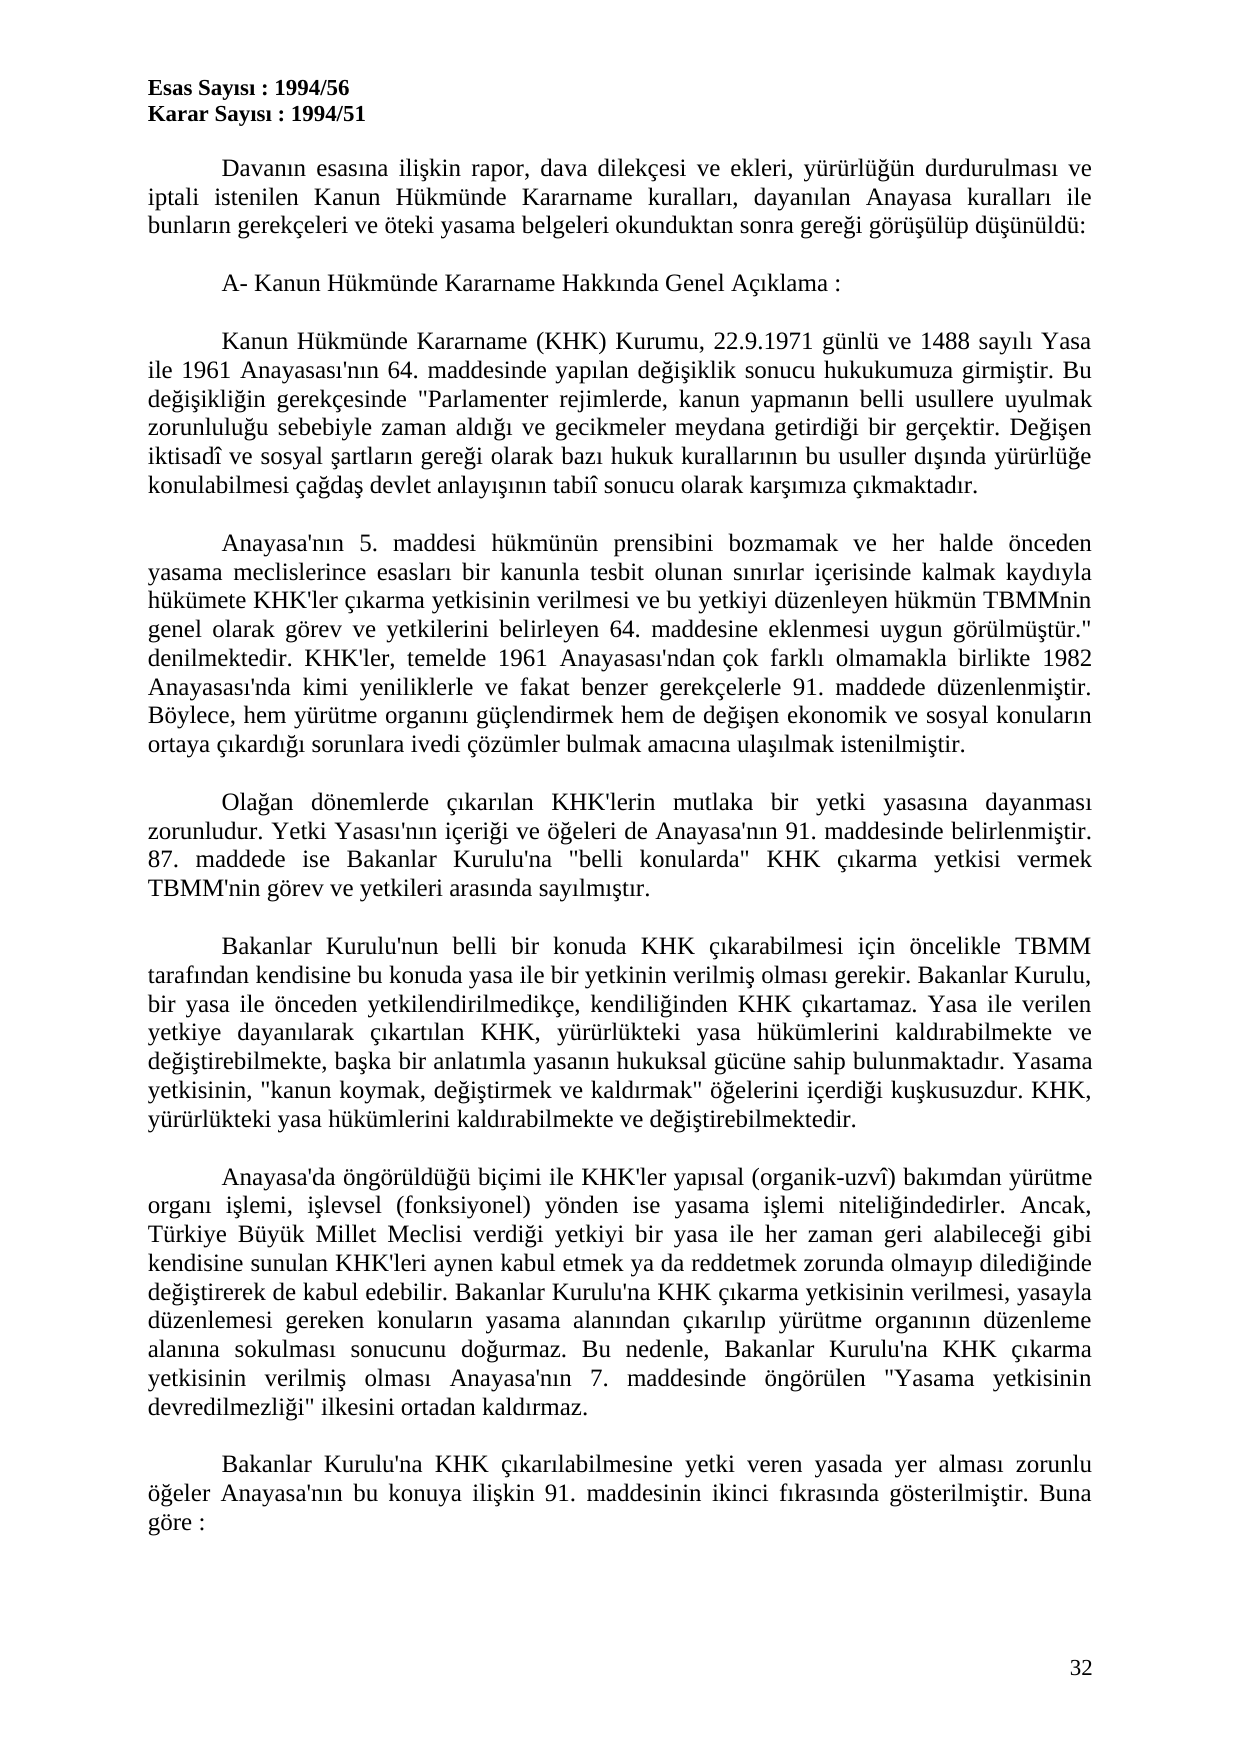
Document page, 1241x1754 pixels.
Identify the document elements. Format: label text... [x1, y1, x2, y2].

text Anayasa'nın 5. maddesi hükmünün prensibini bozmamak ve her halde önceden yasama meclislerince esasları bir kanunla tesbit olunan sınırlar içerisinde kalmak kaydıyla hükümete KHK'ler çıkarma yetkisinin verilmesi ve bu yetkiyi düzenleyen hükmün TBMMnin genel olarak görev ve yetkilerini belirleyen 64. maddesine eklenmesi uygun görülmüştür." denilmektedir. KHK'ler, temelde 1961 Anayasası'ndan çok farklı olmamakla birlikte 1982 Anayasası'nda kimi yeniliklerle ve fakat benzer gerekçelerle 91. maddede düzenlenmiştir. Böylece, hem yürütme organını güçlendirmek hem de değişen ekonomik ve sosyal konuların ortaya çıkardığı sorunlara ivedi çözümler bulmak amacına ulaşılmak istenilmiştir. [148, 528, 1093, 758]
text Anayasa'da öngörüldüğü biçimi ile KHK'ler yapısal (organik-uzvî) bakımdan yürütme organı işlemi, işlevsel (fonksiyonel) yönden ise yasama işlemi niteliğindedirler. Ancak, Türkiye Büyük Millet Meclisi verdiği yetkiyi bir yasa ile her zaman geri alabileceği gibi kendisine sunulan KHK'leri aynen kabul etmek ya da reddetmek zorunda olmayıp dilediğinde değiştirerek de kabul edebilir. Bakanlar Kurulu'na KHK çıkarma yetkisinin verilmesi, yasayla düzenlemesi gereken konuların yasama alanından çıkarılıp yürütme organının düzenleme alanına sokulması sonucunu doğurmaz. Bu nedenle, Bakanlar Kurulu'na KHK çıkarma yetkisinin verilmiş olması Anayasa'nın 7. maddesinde öngörülen "Yasama yetkisinin devredilmezliği" ilkesini ortadan kaldırmaz. [148, 1162, 1093, 1420]
text Olağan dönemlerde çıkarılan KHK'lerin mutlaka bir yetki yasasına dayanması zorunludur. Yetki Yasası'nın içeriği ve öğeleri de Anayasa'nın 91. maddesinde belirlenmiştir. 87. maddede ise Bakanlar Kurulu'na "belli konularda" KHK çıkarma yetkisi vermek TBMM'nin görev ve yetkileri arasında sayılmıştır. [148, 787, 1093, 902]
text Davanın esasına ilişkin rapor, dava dilekçesi ve ekleri, yürürlüğün durdurulması ve iptali istenilen Kanun Hükmünde Kararname kuralları, dayanılan Anayasa kuralları ile bunların gerekçeleri ve öteki yasama belgeleri okunduktan sonra gereği görüşülüp düşünüldü: [148, 153, 1093, 239]
text Kanun Hükmünde Kararname (KHK) Kurumu, 22.9.1971 günlü ve 1488 sayılı Yasa ile 1961 Anayasası'nın 64. maddesinde yapılan değişiklik sonucu hukukumuza girmiştir. Bu değişikliğin gerekçesinde "Parlamenter rejimlerde, kanun yapmanın belli usullere uyulmak zorunluluğu sebebiyle zaman aldığı ve gecikmeler meydana getirdiği bir gerçektir. Değişen iktisadî ve sosyal şartların gereği olarak bazı hukuk kurallarının bu usuller dışında yürürlüğe konulabilmesi çağdaş devlet anlayışının tabiî sonucu olarak karşımıza çıkmaktadır. [148, 326, 1093, 499]
text A- Kanun Hükmünde Kararname Hakkında Genel Açıklama : [148, 268, 1093, 297]
text Bakanlar Kurulu'na KHK çıkarılabilmesine yetki veren yasada yer alması zorunlu öğeler Anayasa'nın bu konuya ilişkin 91. maddesinin ikinci fıkrasında gösterilmiştir. Buna göre : [148, 1449, 1093, 1536]
text Bakanlar Kurulu'nun belli bir konuda KHK çıkarabilmesi için öncelikle TBMM tarafından kendisine bu konuda yasa ile bir yetkinin verilmiş olması gerekir. Bakanlar Kurulu, bir yasa ile önceden yetkilendirilmedikçe, kendiliğinden KHK çıkartamaz. Yasa ile verilen yetkiye dayanılarak çıkartılan KHK, yürürlükteki yasa hükümlerini kaldırabilmekte ve değiştirebilmekte, başka bir anlatımla yasanın hukuksal gücüne sahip bulunmaktadır. Yasama yetkisinin, "kanun koymak, değiştirmek ve kaldırmak" öğelerini içerdiği kuşkusuzdur. KHK, yürürlükteki yasa hükümlerini kaldırabilmekte ve değiştirebilmektedir. [148, 931, 1093, 1132]
